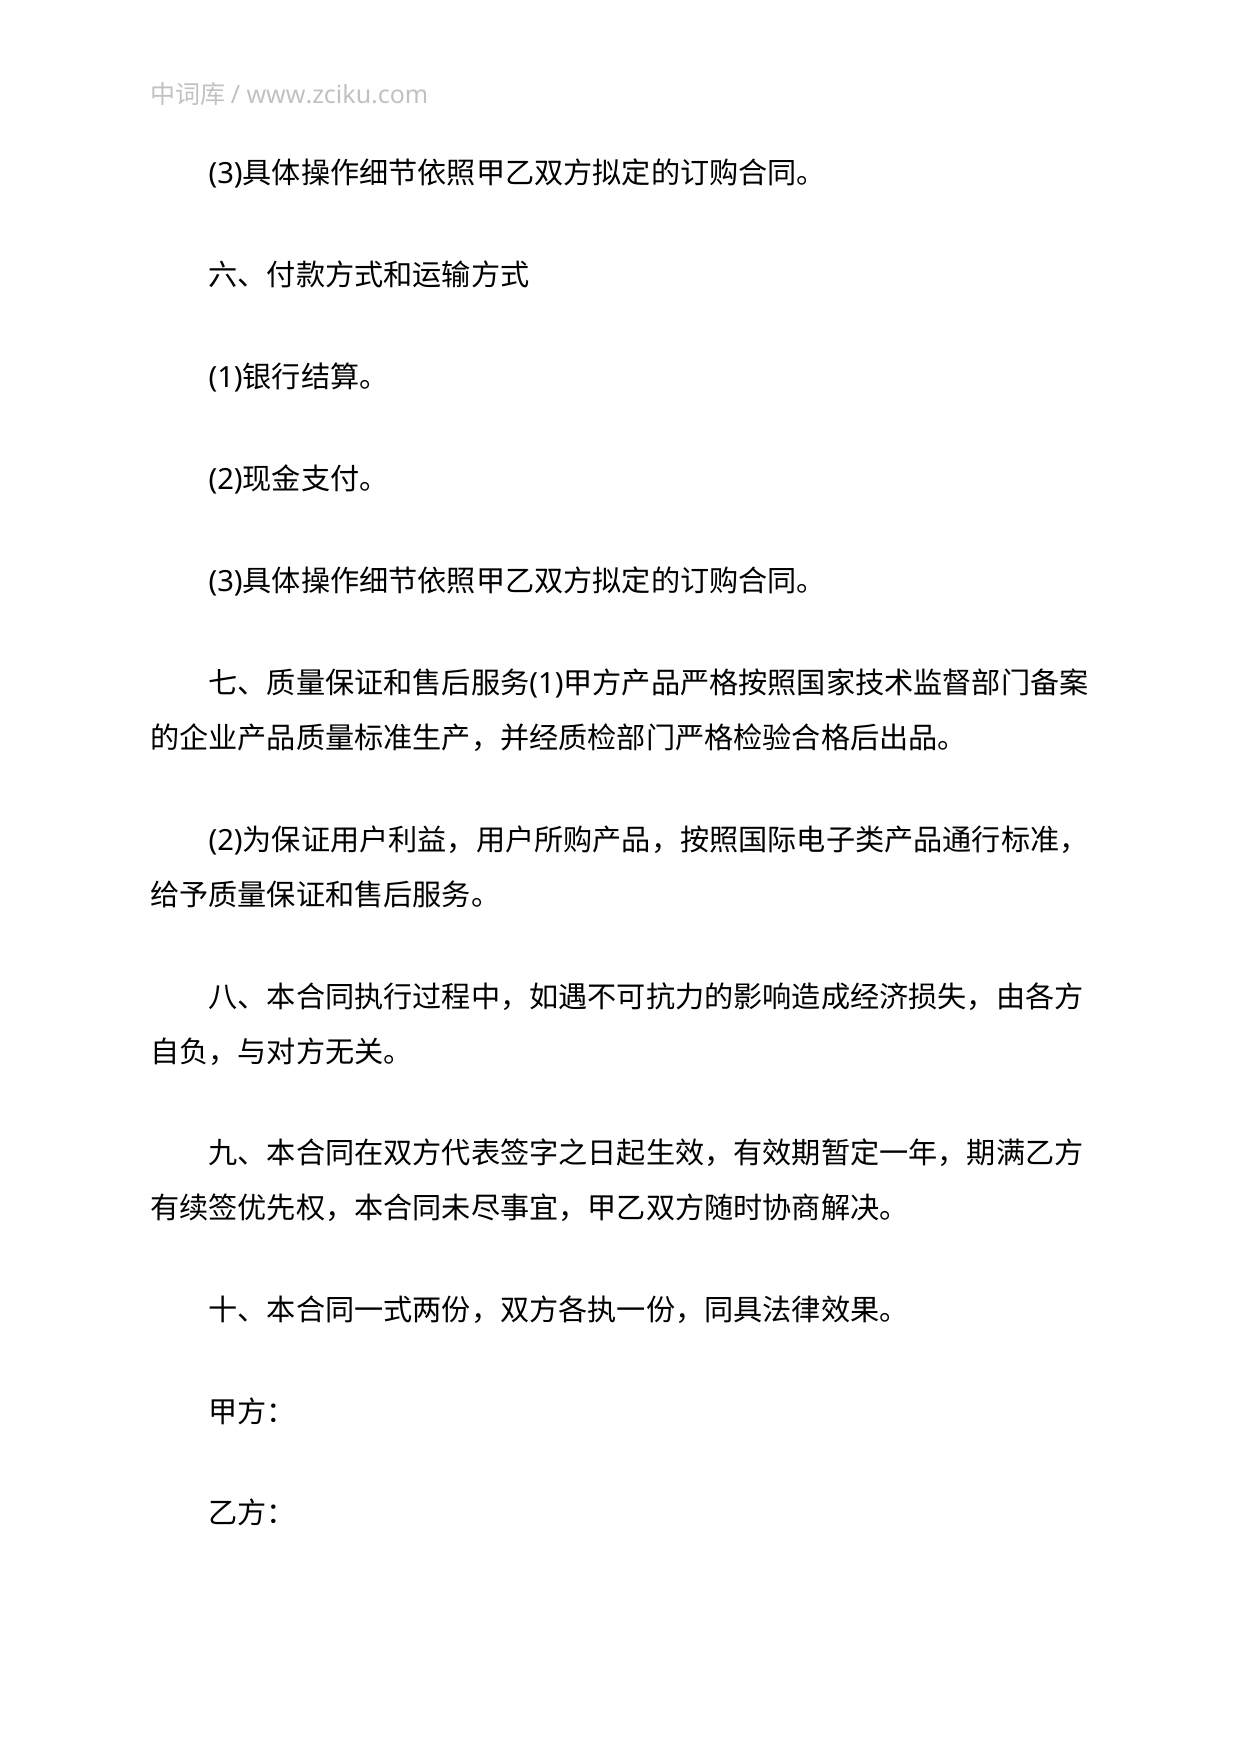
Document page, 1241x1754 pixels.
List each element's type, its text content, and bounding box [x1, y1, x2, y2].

text 六、付款方式和运输方式 [150, 252, 1090, 294]
text (2)为保证用户利益，用户所购产品，按照国际电子类产品通行标准，给予质量保证和售后服务。 [150, 816, 1090, 914]
text (1)银行结算。 [150, 354, 1090, 396]
text (3)具体操作细节依照甲乙双方拟定的订购合同。 [150, 558, 1090, 600]
text 九、本合同在双方代表签字之日起生效，有效期暂定一年，期满乙方有续签优先权，本合同未尽事宜，甲乙双方随时协商解决。 [150, 1130, 1090, 1227]
text 八、本合同执行过程中，如遇不可抗力的影响造成经济损失，由各方自负，与对方无关。 [150, 973, 1090, 1070]
text 十、本合同一式两份，双方各执一份，同具法律效果。 [150, 1287, 1090, 1329]
text (3)具体操作细节依照甲乙双方拟定的订购合同。 [150, 150, 1090, 192]
text 七、质量保证和售后服务(1)甲方产品严格按照国家技术监督部门备案的企业产品质量标准生产，并经质检部门严格检验合格后出品。 [150, 660, 1090, 757]
text 甲方： [150, 1388, 1090, 1431]
text (2)现金支付。 [150, 456, 1090, 498]
text 乙方： [150, 1490, 1090, 1532]
